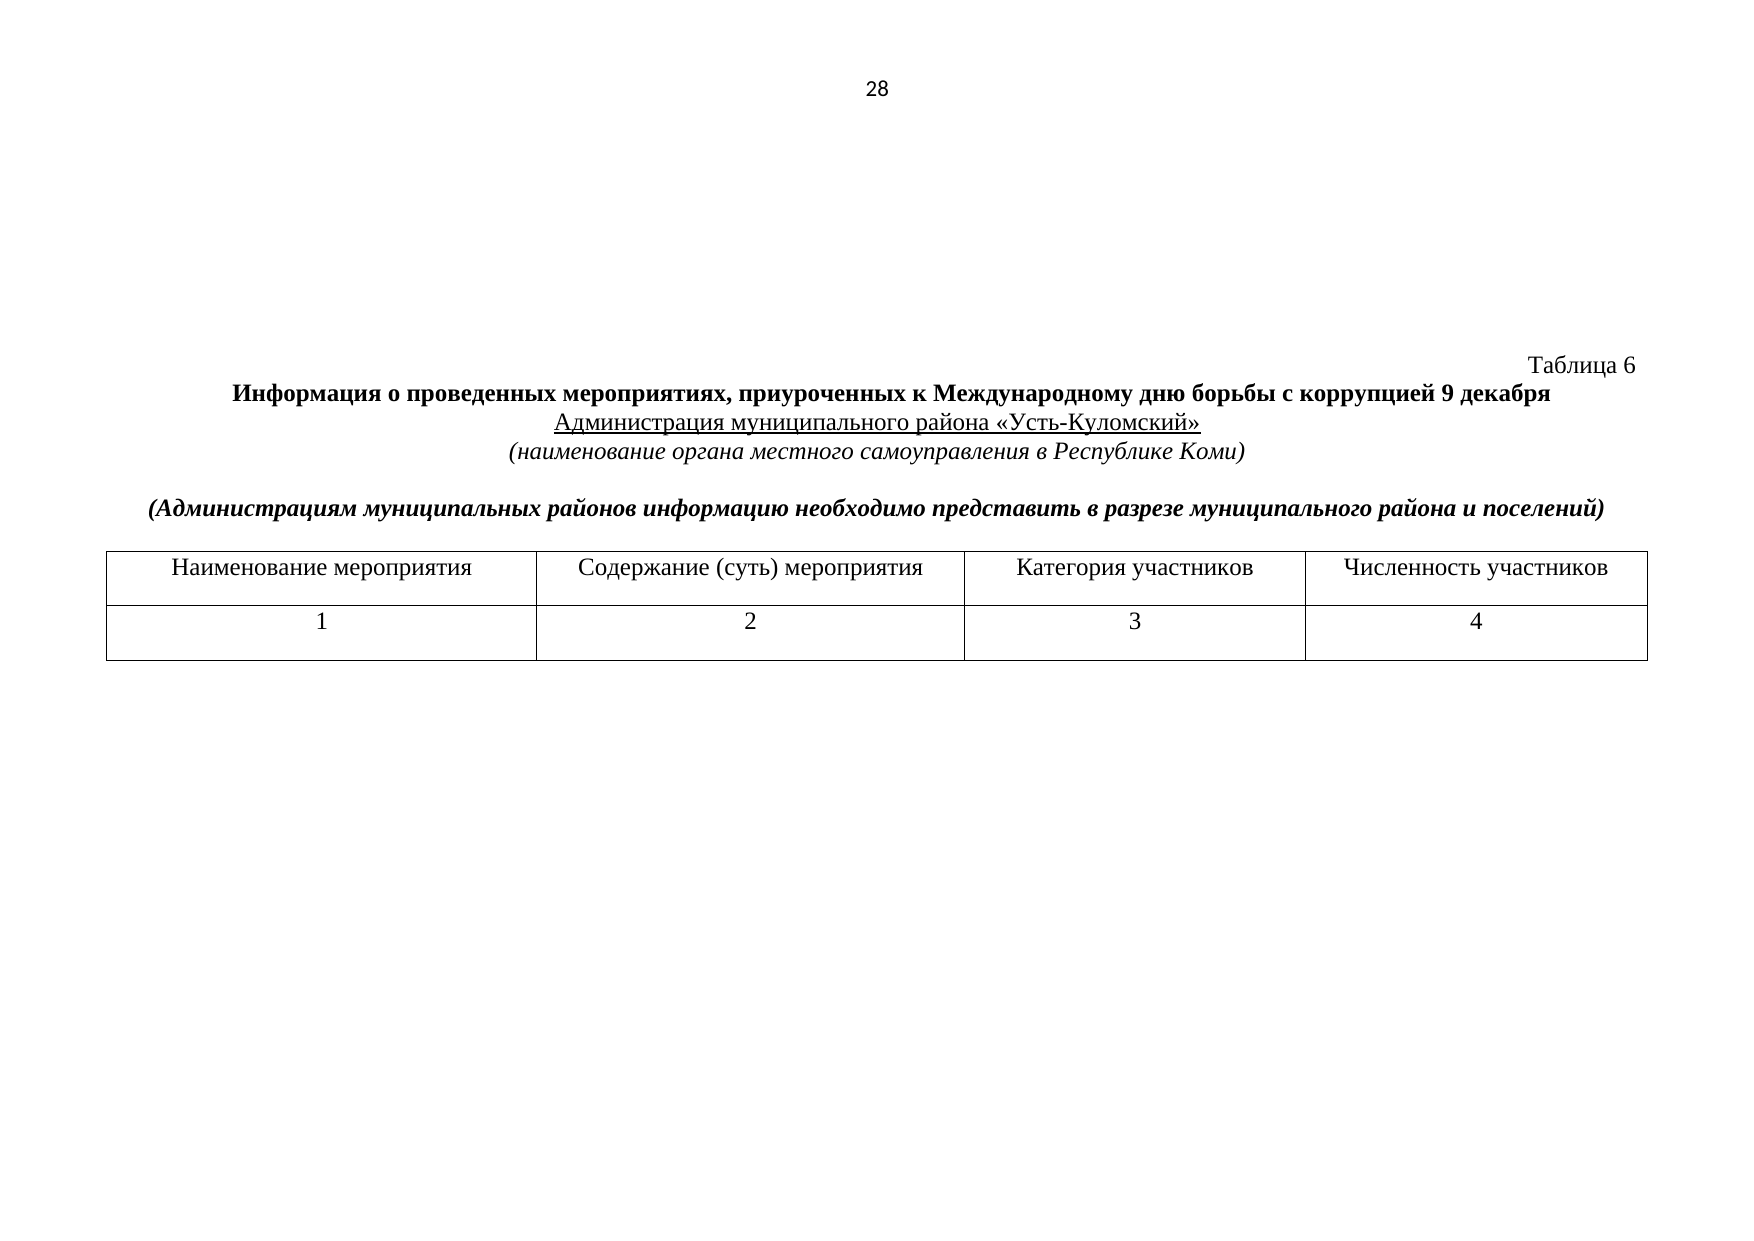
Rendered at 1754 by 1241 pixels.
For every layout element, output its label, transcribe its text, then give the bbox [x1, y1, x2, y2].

list (Администрациям муниципальных районов информацию необходимо представить в разрезе муниципального района и поселений) [118, 493, 1636, 522]
table_cell 1 [107, 606, 536, 660]
table_cell 3 [965, 606, 1305, 660]
table_header Содержание (суть) мероприятия [537, 552, 964, 605]
table_header Численность участников [1306, 552, 1647, 605]
table_cell 4 [1306, 606, 1647, 660]
table_header Категория участников [965, 552, 1305, 605]
text Таблица 6 [118, 350, 1636, 378]
table_header Наименование мероприятия [107, 552, 536, 605]
table_cell 2 [537, 606, 964, 660]
text Информация о проведенных мероприятиях, приуроченных к Международному дню борьбы с коррупцией 9 декабря [118, 378, 1665, 407]
text Администрация муниципального района «Усть-Куломский» (наименование органа местного самоуправления в Республике Коми) [88, 407, 1665, 465]
